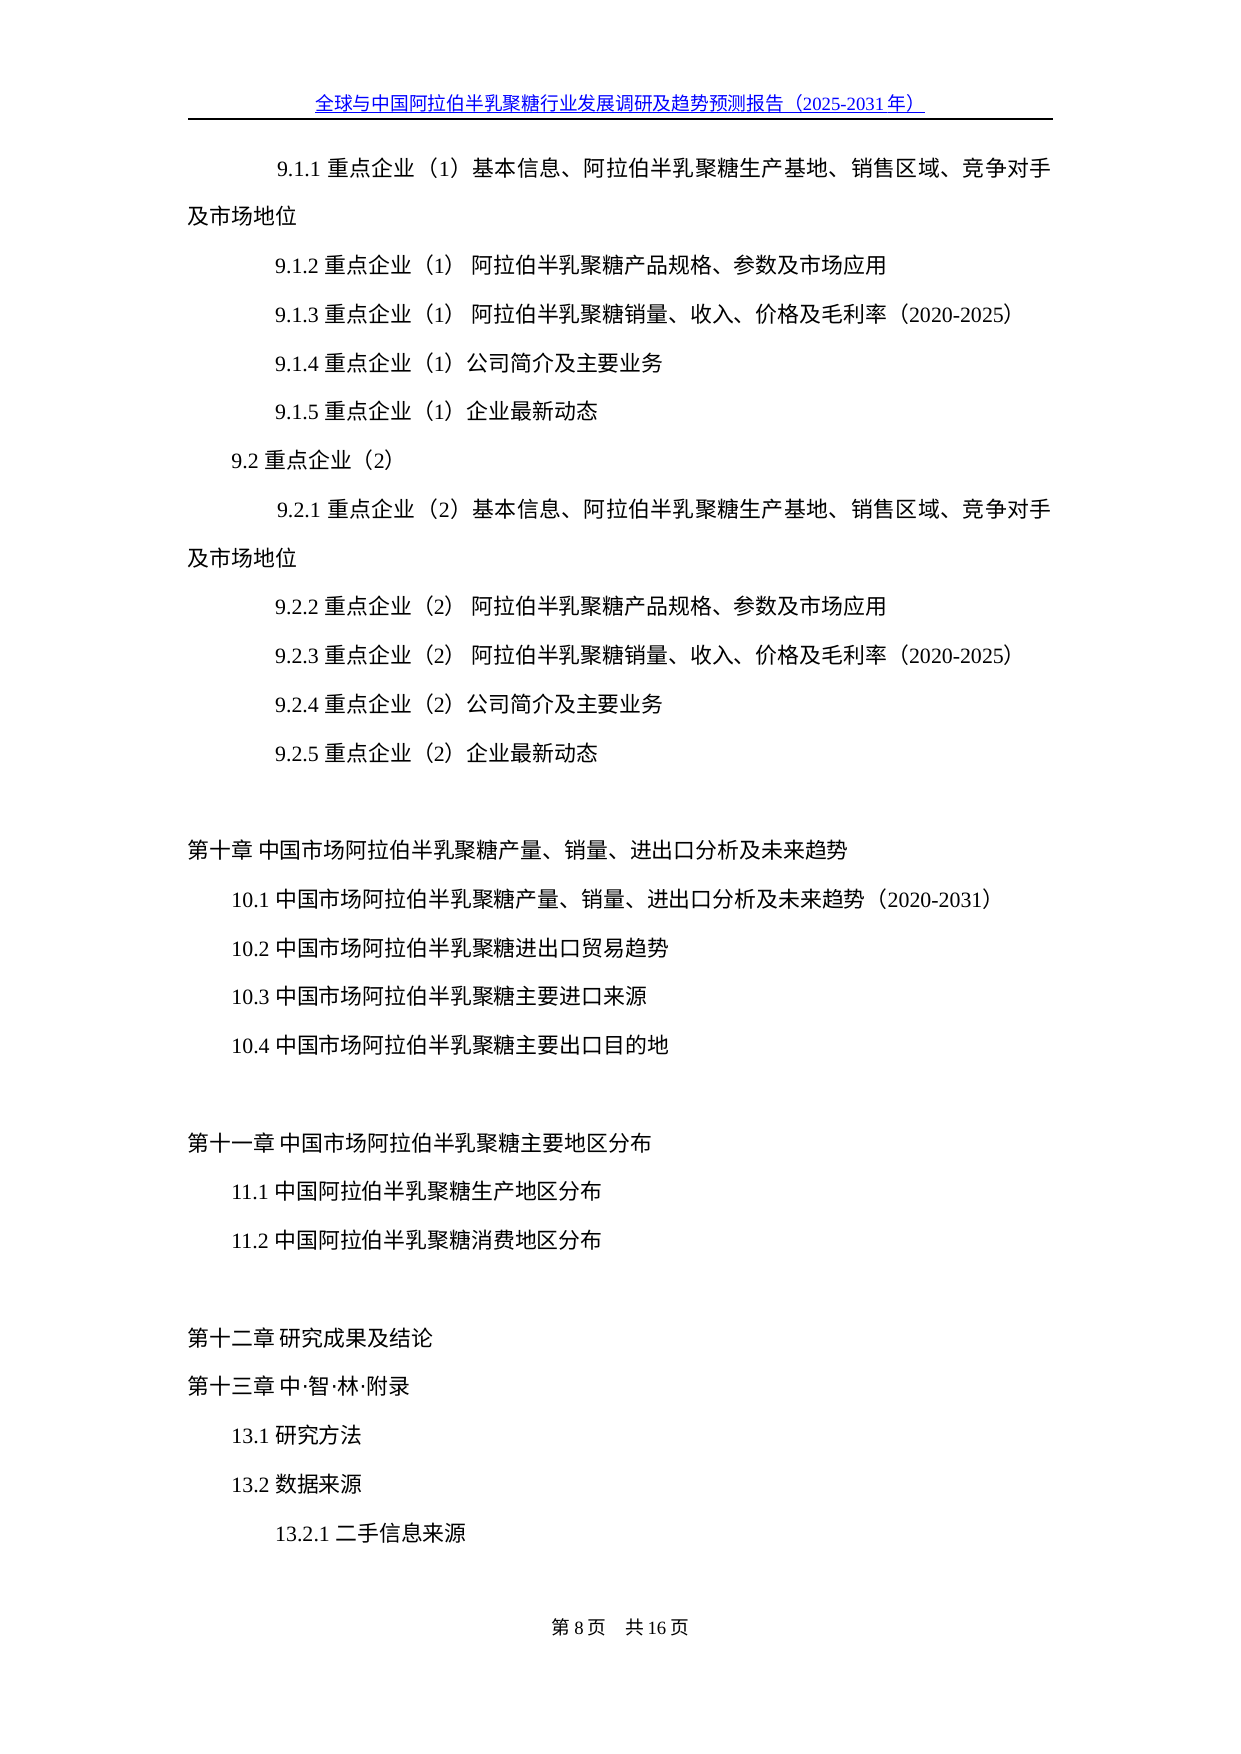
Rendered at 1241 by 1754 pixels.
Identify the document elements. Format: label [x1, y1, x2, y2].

text [187, 150, 1053, 1548]
